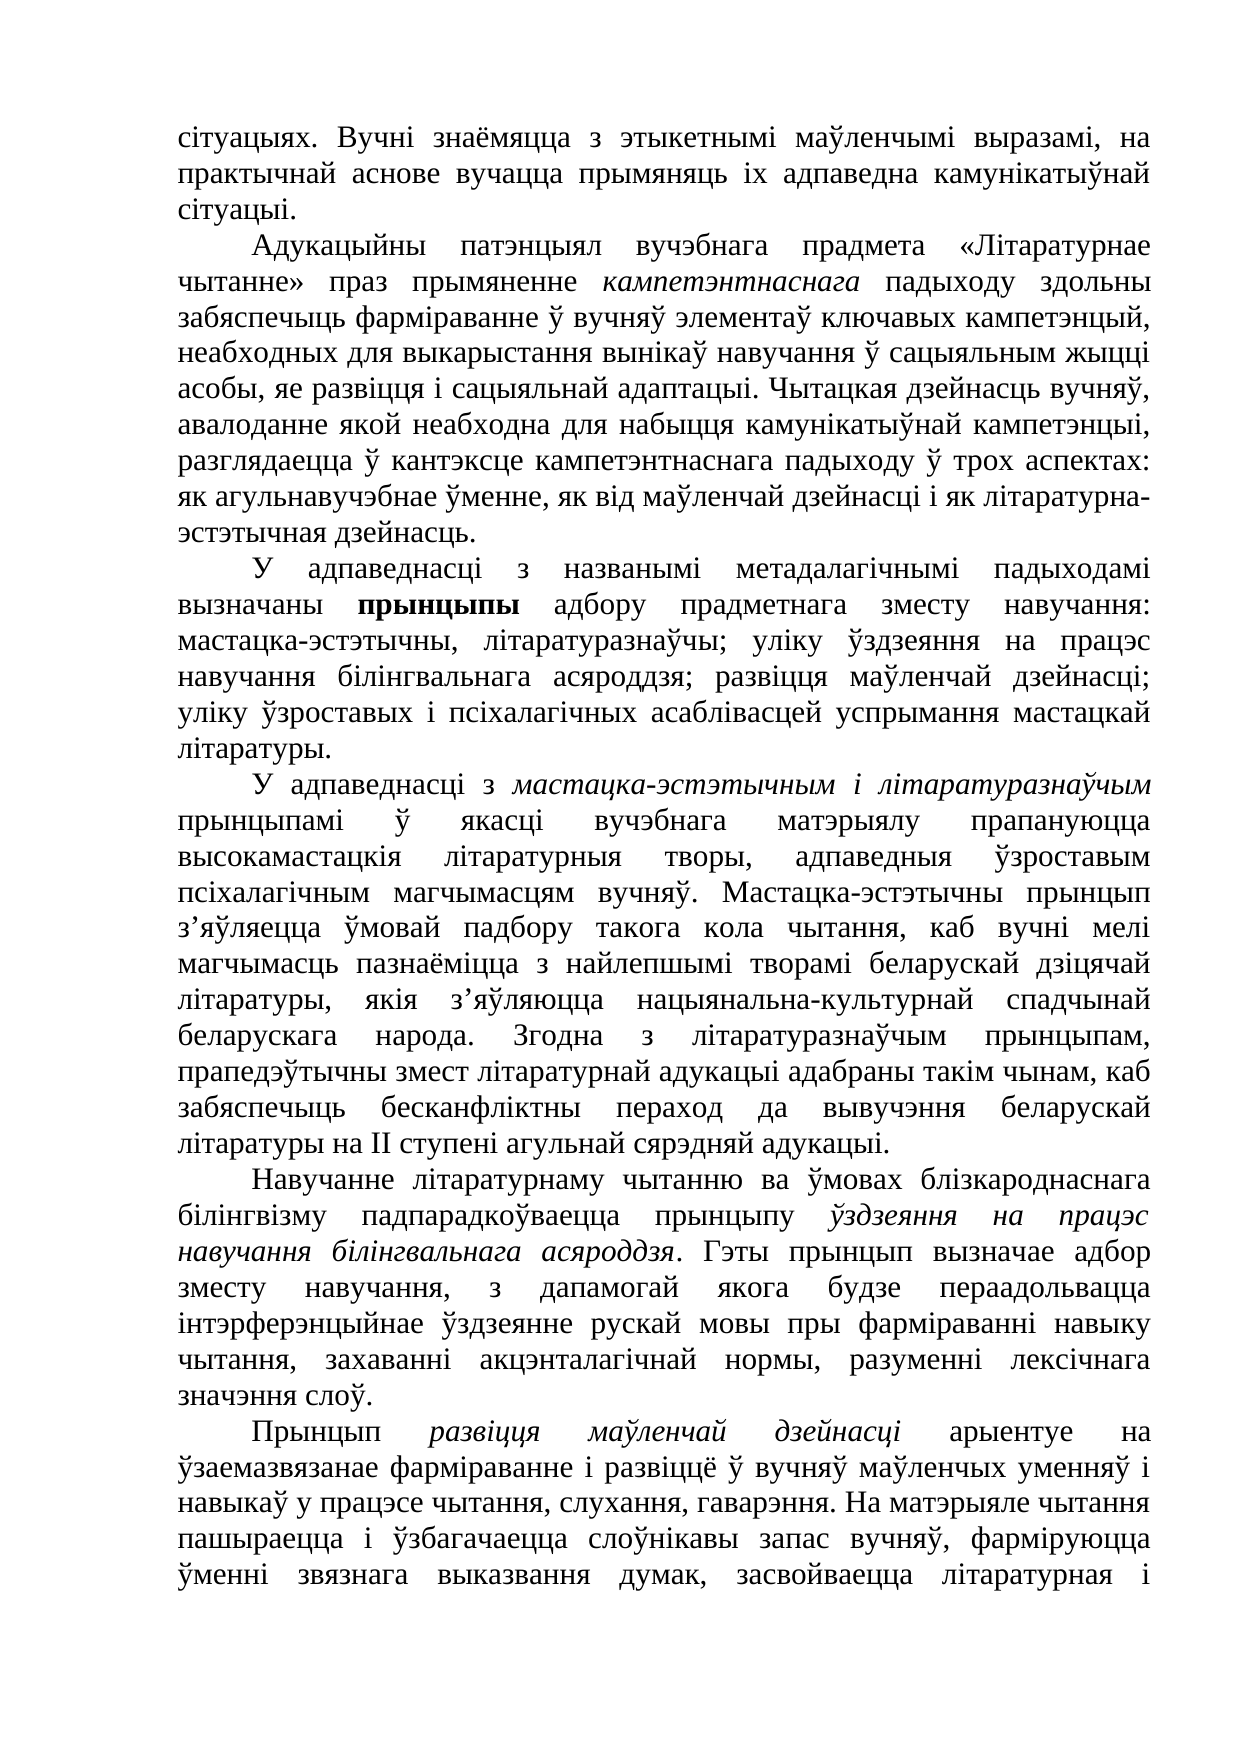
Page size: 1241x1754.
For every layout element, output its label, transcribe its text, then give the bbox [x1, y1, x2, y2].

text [177, 1412, 1152, 1592]
text У адпаведнасці з названымі метадалагічнымі падыходамі вызначаны прынцыпы адбору прадметнага зместу навучання: мастацка-эстэтычны, літаратуразнаўчы; уліку ўздзеяння на працэс навучання білінгвальнага асяроддзя; развіцця маўленчай дзейнасці; уліку ўзроставых і псіхалагічных асаблівасцей успрымання мастацкай літаратуры. [177, 549, 1152, 765]
text У адпаведнасці з мастацка-эстэтычным і літаратуразнаўчым прынцыпамі ў якасці вучэбнага матэрыялу прапануюцца высокамастацкія літаратурныя творы, адпаведныя ўзроставым псіхалагічным магчымасцям вучняў. Мастацка-эстэтычны прынцып з’яўляецца ўмовай падбору такога кола чытання, каб вучні мелі магчымасць пазнаёміцца з найлепшымі творамі беларускай дзіцячай літаратуры, якія з’яўляюцца нацыянальна-культурнай спадчынай беларускага народа. Згодна з літаратуразнаўчым прынцыпам, прапедэўтычны змест літаратурнай адукацыі адабраны такім чынам, каб забяспечыць бесканфліктны пераход да вывучэння беларускай літаратуры на ІІ ступені агульнай сярэдняй адукацыі. [177, 765, 1152, 1160]
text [177, 118, 1152, 226]
text Навучанне літаратурнаму чытанню ва ўмовах блізкароднаснага білінгвізму падпарадкоўваецца прынцыпу ўздзеяння на працэс навучання білінгвальнага асяроддзя. Гэты прынцып вызначае адбор зместу навучання, з дапамогай якога будзе пераадольвацца інтэрферэнцыйнае ўздзеянне рускай мовы пры фарміраванні навыку чытання, захаванні акцэнталагічнай нормы, разуменні лексічнага значэння слоў. [177, 1160, 1152, 1412]
text Адукацыйны патэнцыял вучэбнага прадмета «Літаратурнае чытанне» праз прымяненне кампетэнтнаснага падыходу здольны забяспечыць фарміраванне ў вучняў элементаў ключавых кампетэнцый, неабходных для выкарыстання вынікаў навучання ў сацыяльным жыцці асобы, яе развіцця і сацыяльнай адаптацыі. Чытацкая дзейнасць вучняў, авалоданне якой неабходна для набыцця камунікатыўнай кампетэнцыі, разглядаецца ў кантэксце кампетэнтнаснага падыходу ў трох аспектах: як агульнавучэбнае ўменне, як від маўленчай дзейнасці і як літаратурна-эстэтычная дзейнасць. [177, 226, 1152, 549]
